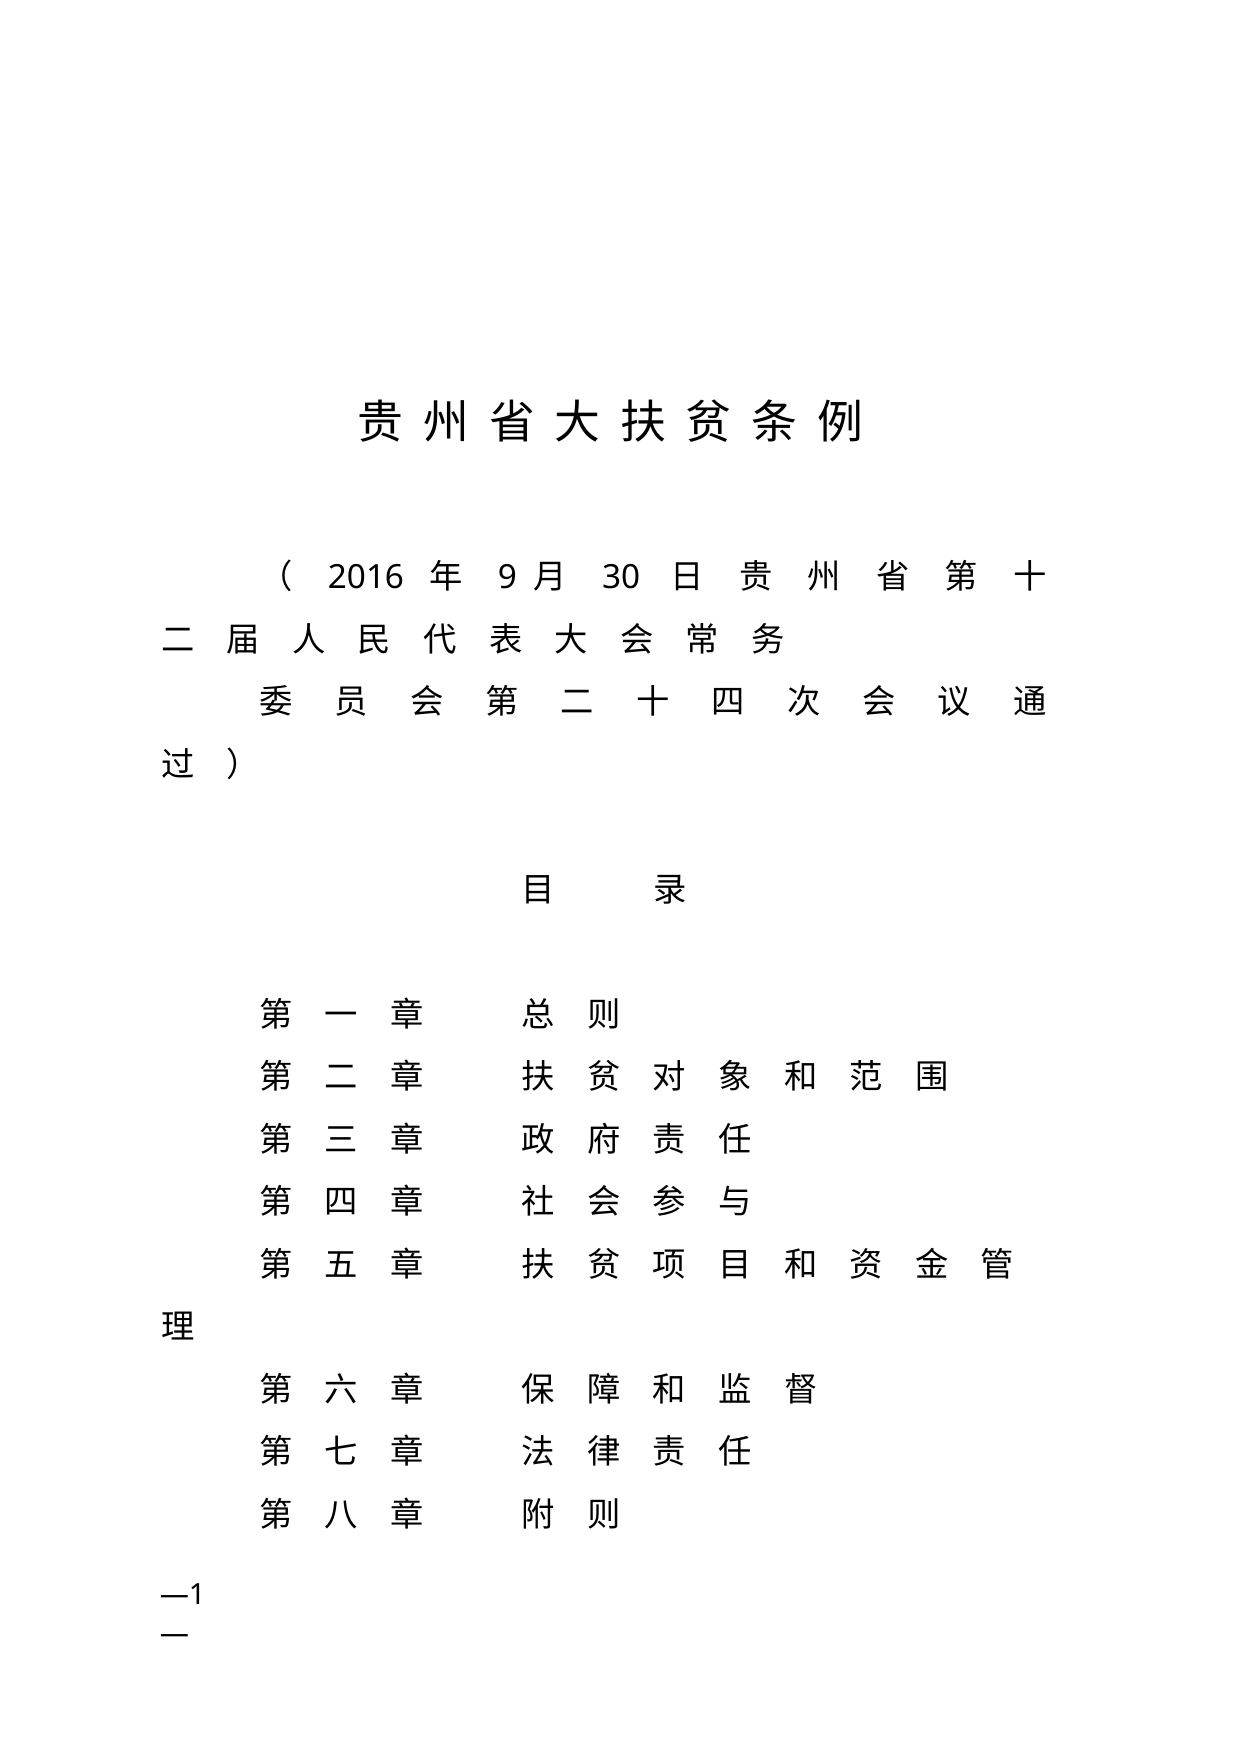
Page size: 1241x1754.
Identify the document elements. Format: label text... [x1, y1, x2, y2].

text 第五章 扶贫项目和资金管理 [161, 1231, 1079, 1356]
text 第八章 附则 [161, 1481, 1079, 1543]
text 委员会第二十四次会议通过） [161, 668, 1079, 793]
text 第四章 社会参与 [161, 1168, 1079, 1231]
text 第三章 政府责任 [161, 1106, 1079, 1168]
text 第六章 保障和监督 [161, 1356, 1079, 1418]
text 第七章 法律责任 [161, 1418, 1079, 1481]
text （2016年9月30日贵州省第十二届人民代表大会常务 [161, 543, 1079, 668]
text 贵州省大扶贫条例 [161, 356, 1079, 481]
text 第二章 扶贫对象和范围 [161, 1043, 1079, 1106]
text 目 录 [161, 856, 1079, 918]
text 第一章 总则 [161, 981, 1079, 1043]
